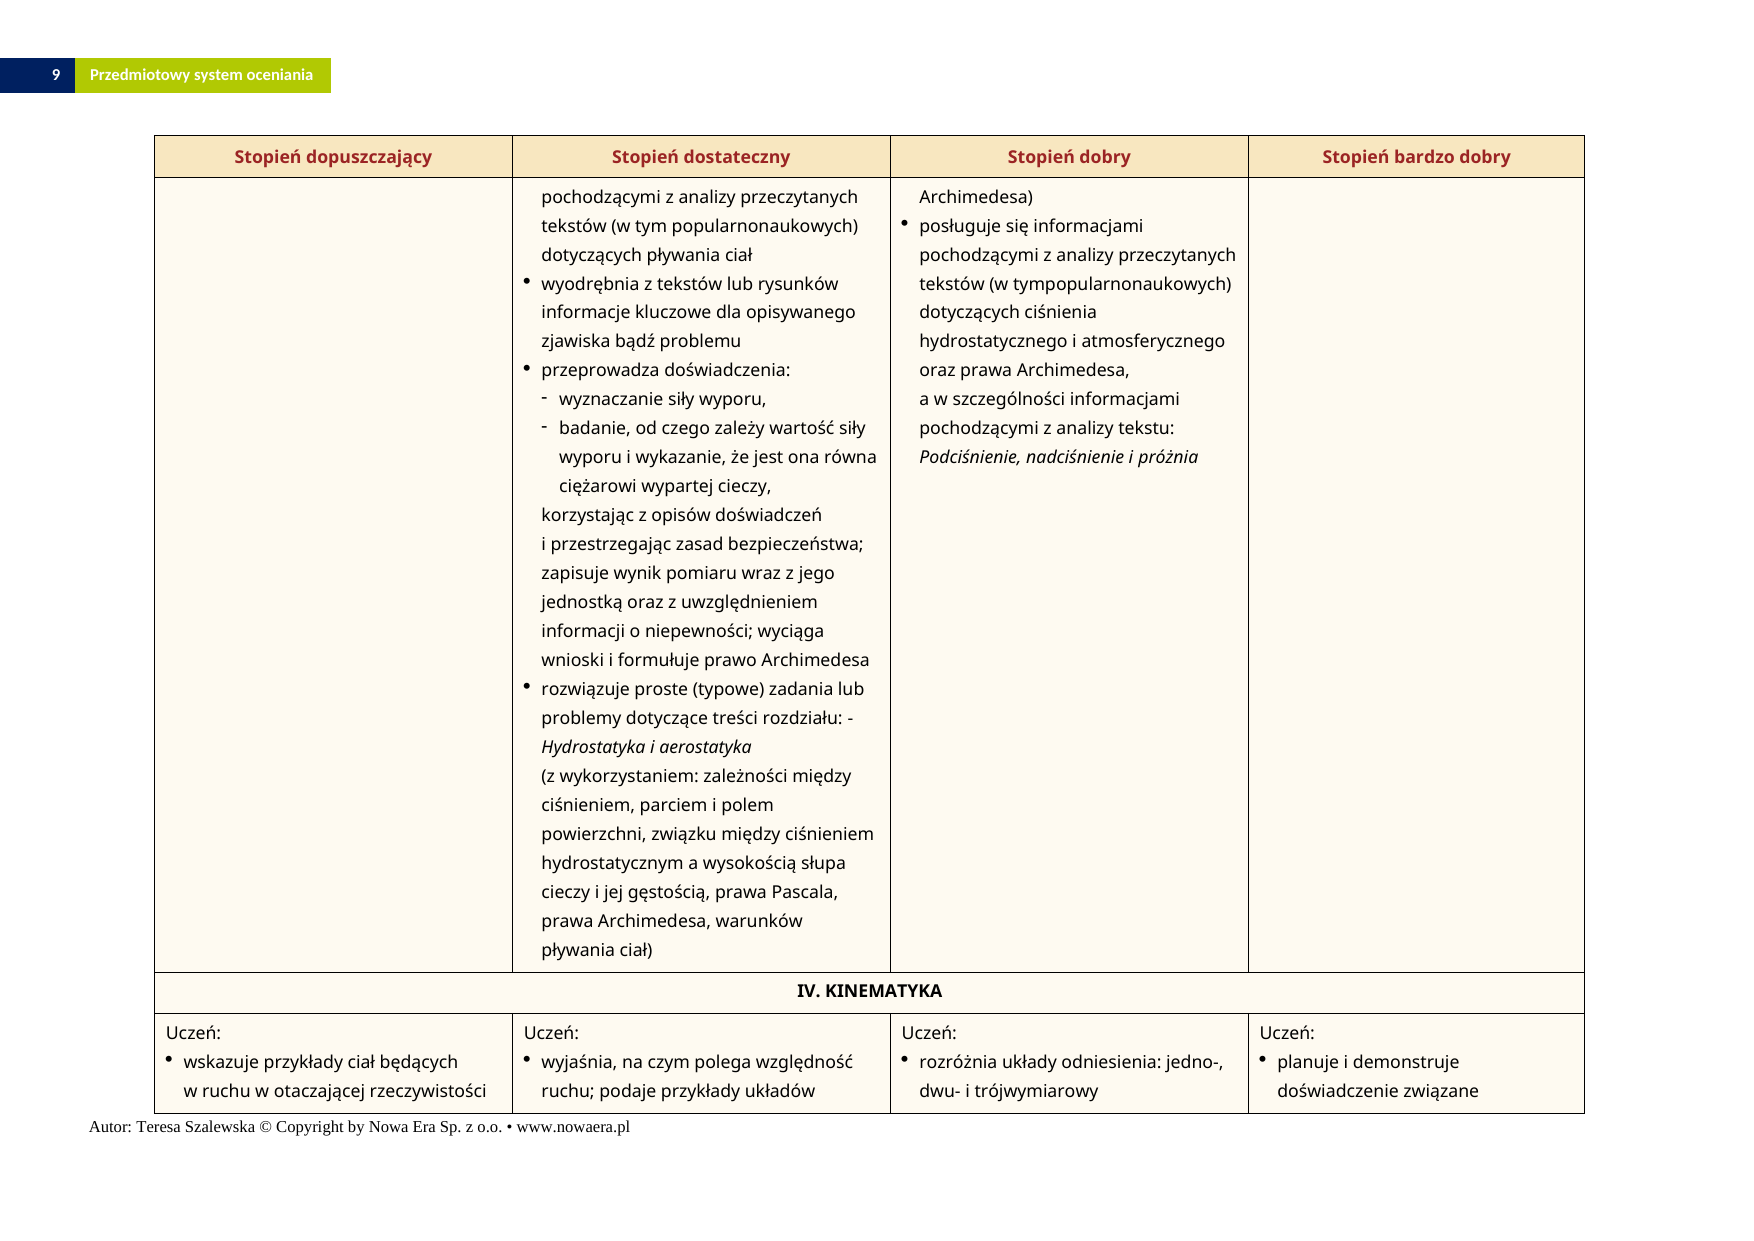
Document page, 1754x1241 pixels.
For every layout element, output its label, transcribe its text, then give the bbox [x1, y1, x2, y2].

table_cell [1249, 1014, 1584, 1113]
table_cell IV. KINEMATYKA [155, 973, 1584, 1013]
table_header Stopień dopuszczający [155, 136, 512, 177]
table_header Stopień bardzo dobry [1249, 136, 1584, 177]
table_header Stopień dobry [891, 136, 1248, 177]
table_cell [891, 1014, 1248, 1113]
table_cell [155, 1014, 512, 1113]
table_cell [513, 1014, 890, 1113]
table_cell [513, 178, 890, 972]
table_header Stopień dostateczny [513, 136, 890, 177]
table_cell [1249, 178, 1584, 972]
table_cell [891, 178, 1248, 972]
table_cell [155, 178, 512, 972]
